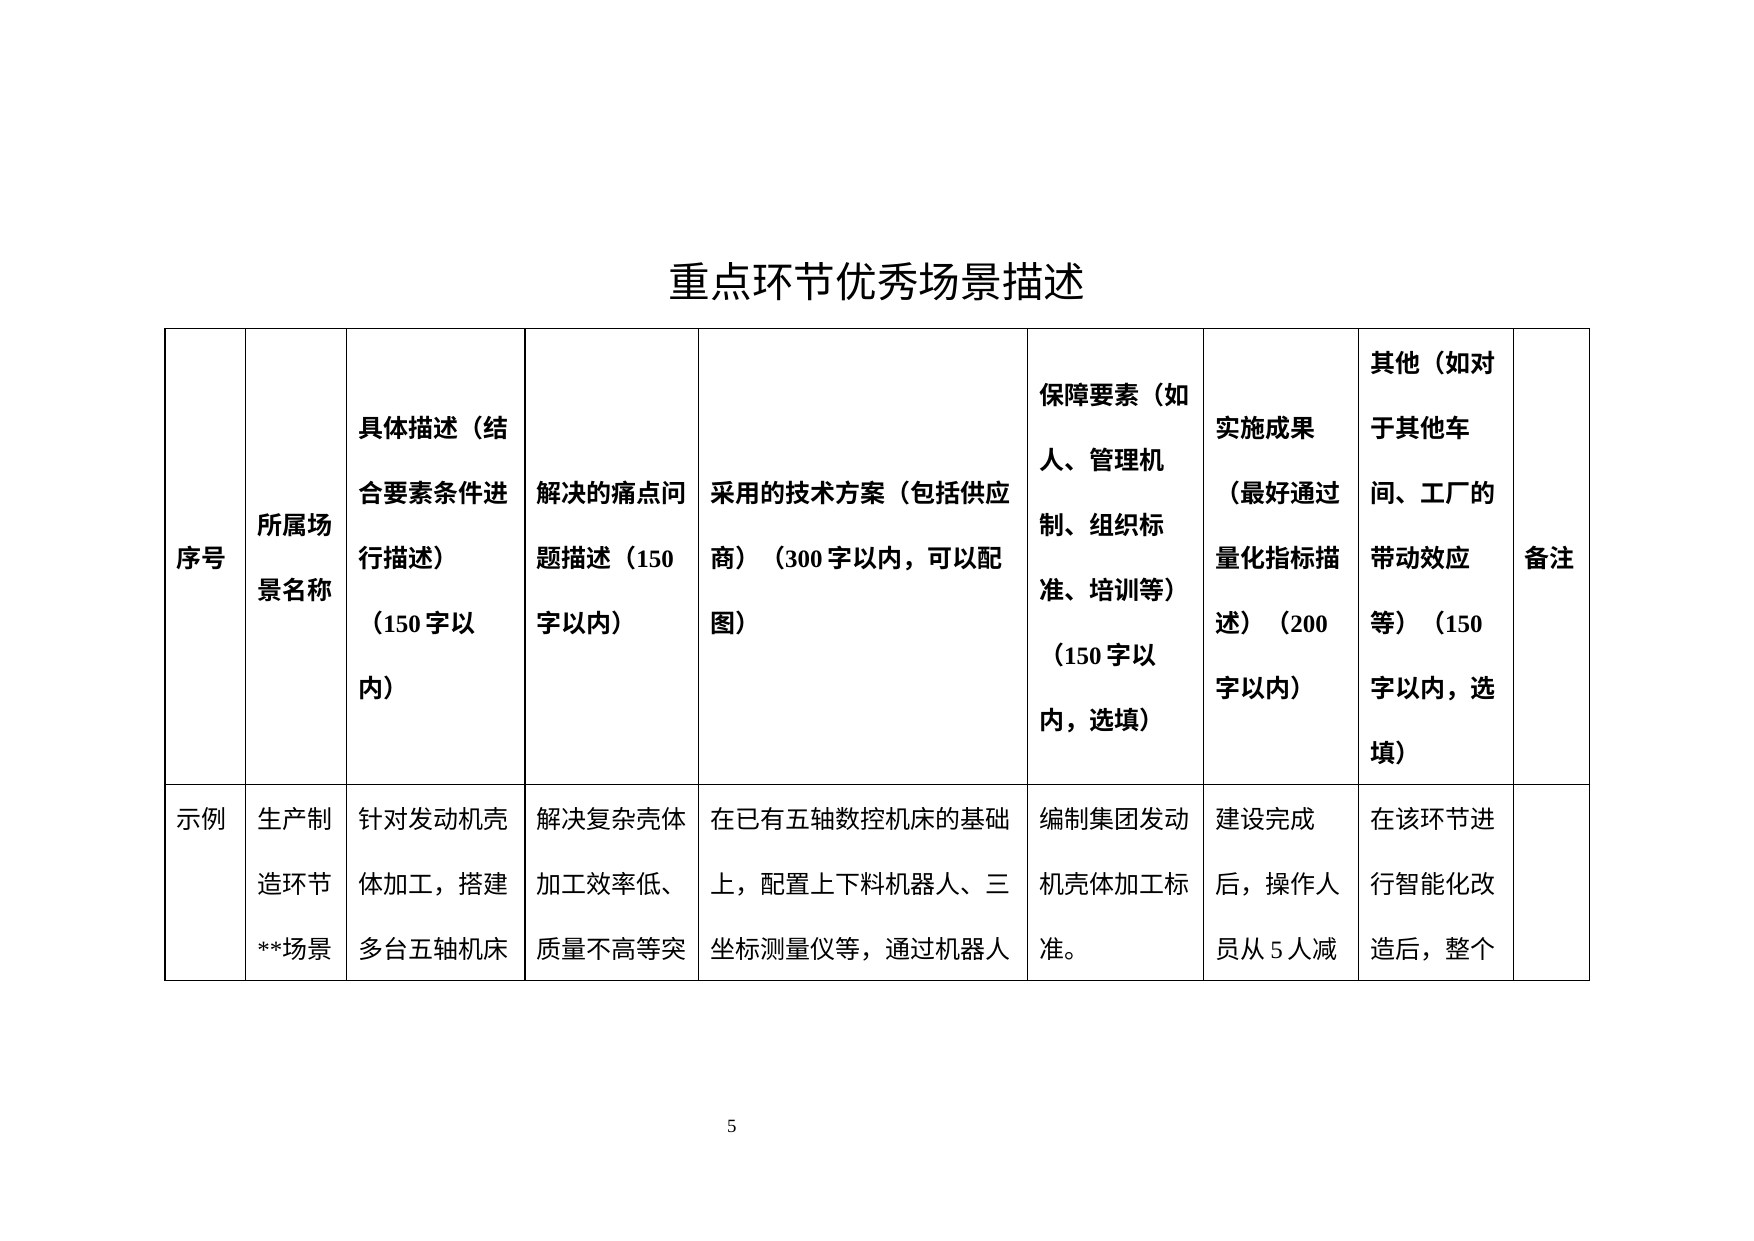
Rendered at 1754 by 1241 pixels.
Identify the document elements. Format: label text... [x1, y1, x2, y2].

text 重点环节优秀场景描述 [150, 246, 1604, 311]
table_cell 生产制造环节**场景 [246, 785, 346, 980]
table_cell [1359, 785, 1513, 980]
table_header 保障要素（如人、管理机制、组织标准、培训等）（150字以内，选填） [1028, 329, 1203, 784]
table_header 所属场景名称 [246, 329, 346, 784]
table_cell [1204, 785, 1358, 980]
table_header 具体描述（结合要素条件进行描述）（150字以内） [347, 329, 524, 784]
table_cell 示例 [166, 785, 245, 980]
table_header 序号 [166, 329, 245, 784]
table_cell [699, 785, 1027, 980]
table_header 备注 [1514, 329, 1589, 784]
table_header 其他（如对于其他车间、工厂的带动效应等）（150字以内，选填） [1359, 329, 1513, 784]
table_header 采用的技术方案（包括供应商）（300字以内，可以配图） [699, 329, 1027, 784]
table_cell 编制集团发动机壳体加工标准。 [1028, 785, 1203, 980]
table_header 解决的痛点问题描述（150字以内） [526, 329, 698, 784]
table_cell [1514, 785, 1589, 980]
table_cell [347, 785, 524, 980]
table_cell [526, 785, 698, 980]
table_header 实施成果（最好通过量化指标描述）（200字以内） [1204, 329, 1358, 784]
